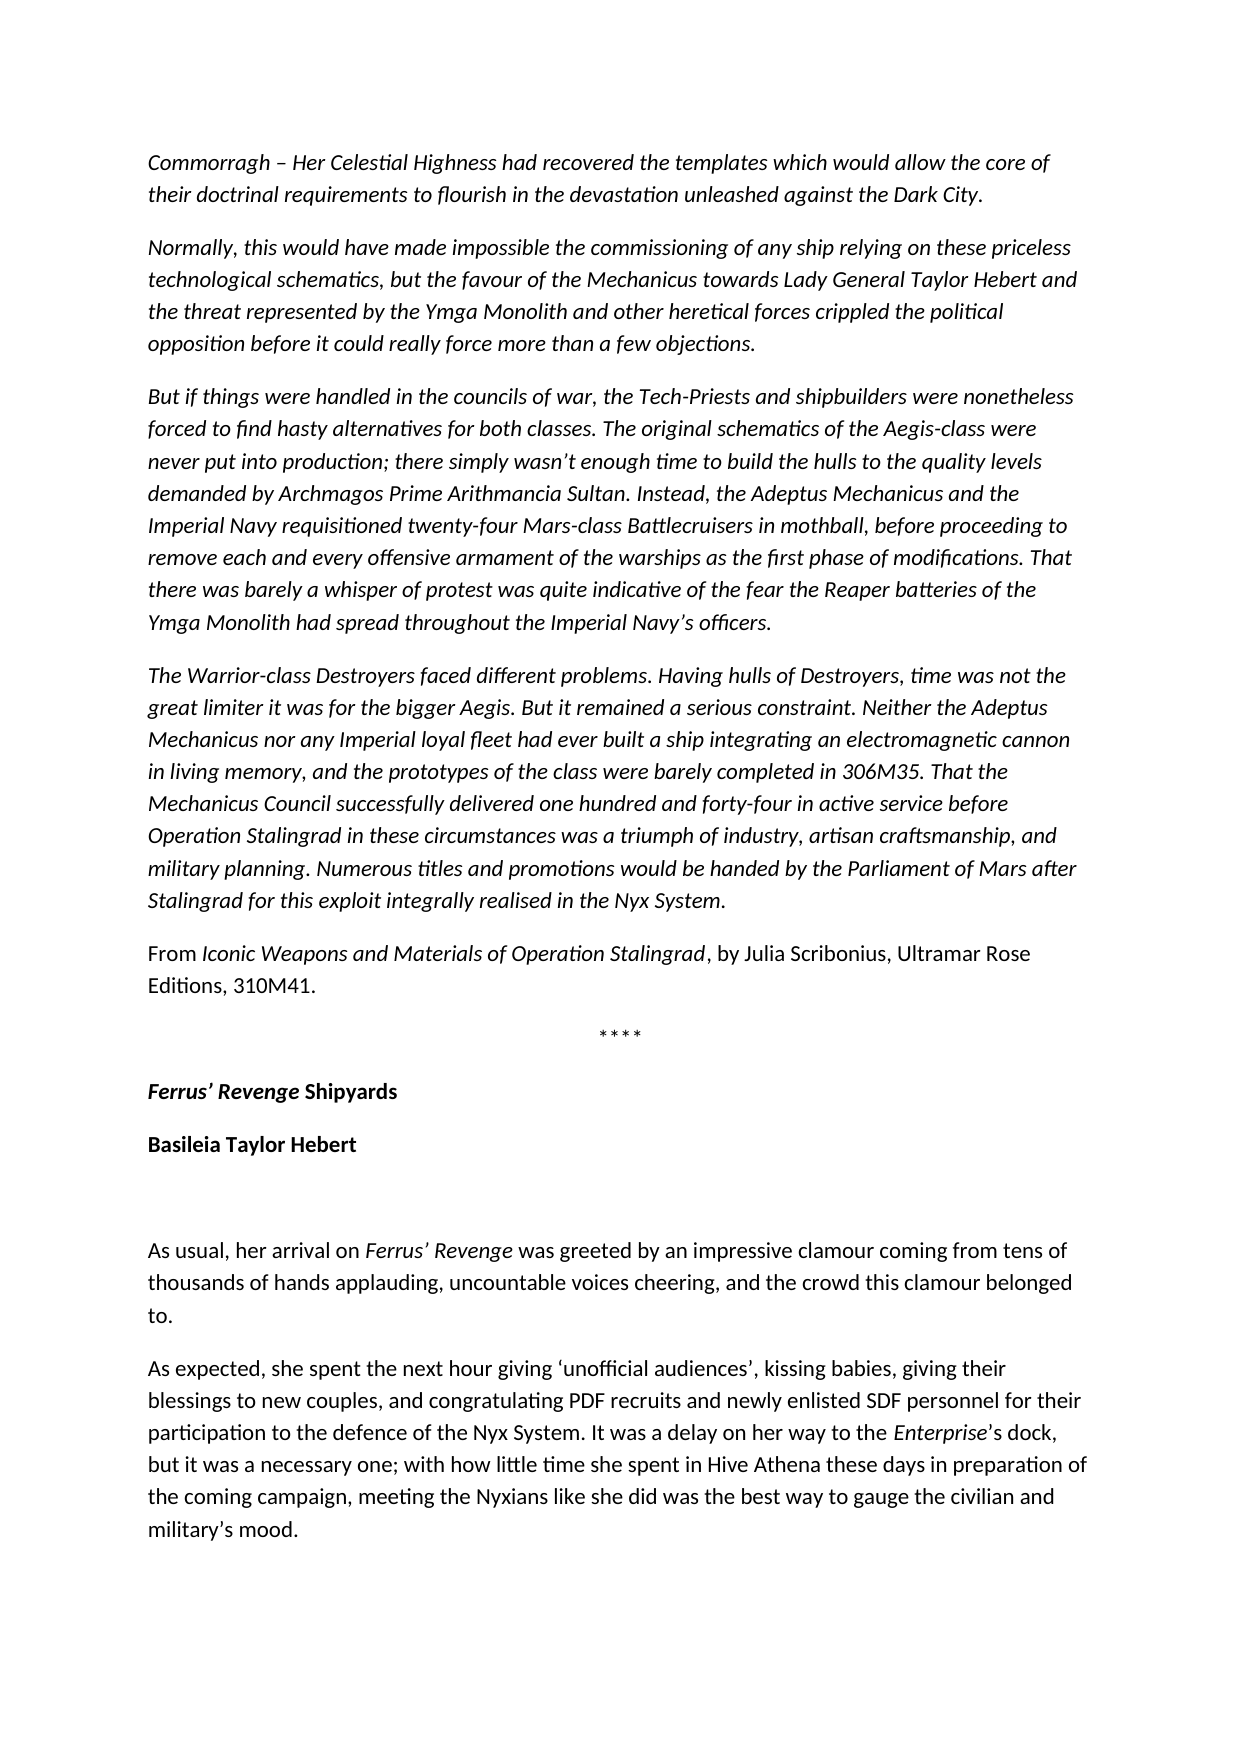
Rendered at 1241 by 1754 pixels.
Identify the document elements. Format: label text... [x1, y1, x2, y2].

text From Iconic Weapons and Materials of Operation Stalingrad, by Julia Scribonius, Ultramar Rose Editions, 310M41. [148, 939, 1093, 999]
text But if things were handled in the councils of war, the Tech-Priests and shipbuilders were nonetheless forced to find hasty alternatives for both classes. The original schematics of the Aegis-class were never put into production; there simply wasn’t enough time to build the hulls to the quality levels demanded by Archmagos Prime Arithmancia Sultan. Instead, the Adeptus Mechanicus and the Imperial Navy requisitioned twenty-four Mars-class Battlecruisers in mothball, before proceeding to remove each and every offensive armament of the warships as the first phase of modifications. That there was barely a whisper of protest was quite indicative of the fear the Reaper batteries of the Ymga Monolith had spread throughout the Imperial Navy’s officers. [148, 382, 1093, 636]
text As usual, her arrival on Ferrus’ Revenge was greeted by an impressive clamour coming from tens of thousands of hands applauding, uncountable voices cheering, and the crowd this clamour belonged to. [148, 1236, 1093, 1329]
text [148, 148, 1093, 208]
text **** [148, 1024, 1093, 1052]
text The Warrior-class Destroyers faced different problems. Having hulls of Destroyers, time was not the great limiter it was for the bigger Aegis. But it remained a serious constraint. Neither the Adeptus Mechanicus nor any Imperial loyal fleet had ever built a ship integrating an electromagnetic cannon in living memory, and the prototypes of the class were barely completed in 306M35. That the Mechanicus Council successfully delivered one hundred and forty-four in active service before Operation Stalingrad in these circumstances was a triumph of industry, artisan craftsmanship, and military planning. Numerous titles and promotions would be handed by the Parliament of Mars after Stalingrad for this exploit integrally realised in the Nyx System. [148, 661, 1093, 914]
text Ferrus’ Revenge Shipyards [148, 1077, 1093, 1105]
text As expected, she spent the next hour giving ‘unofficial audiences’, kissing babies, giving their blessings to new couples, and congratulating PDF recruits and newly enlisted SDF personnel for their participation to the defence of the Nyx System. It was a delay on her way to the Enterprise’s dock, but it was a necessary one; with how little time she spent in Hive Athena these days in preparation of the coming campaign, meeting the Nyxians like she did was the best way to gauge the civilian and military’s mood. [148, 1354, 1093, 1543]
text Basileia Taylor Hebert [148, 1130, 1093, 1158]
text Normally, this would have made impossible the commissioning of any ship relying on these priceless technological schematics, but the favour of the Mechanicus towards Lady General Taylor Hebert and the threat represented by the Ymga Monolith and other heretical forces crippled the political opposition before it could really force more than a few objections. [148, 233, 1093, 357]
